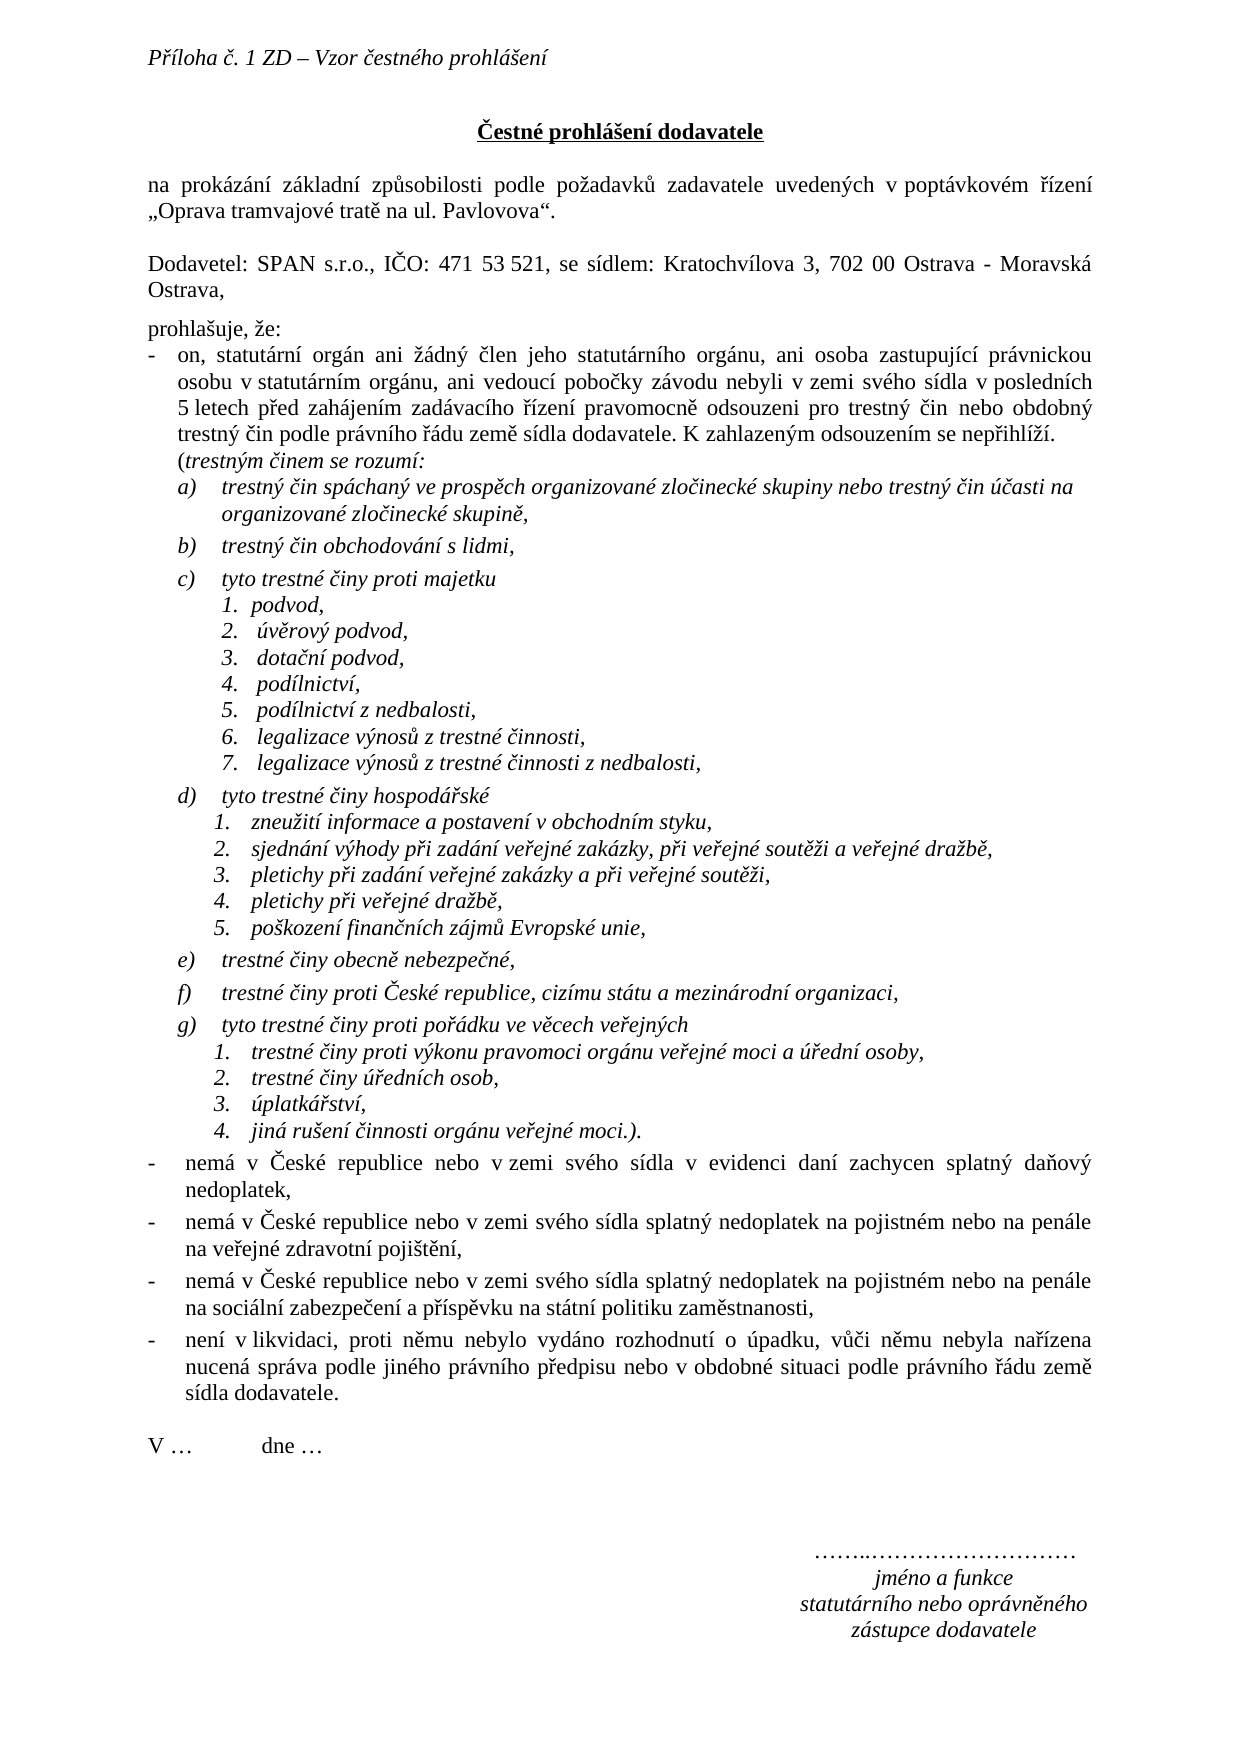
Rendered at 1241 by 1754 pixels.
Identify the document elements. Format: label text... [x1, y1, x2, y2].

list není v likvidaci, proti němu nebylo vydáno rozhodnutí o úpadku, vůči němu nebyla nařízena nucená správa podle jiného právního předpisu nebo v obdobné situaci podle právního řádu země sídla dodavatele. [148, 1326, 1093, 1405]
list podílnictví, [221, 670, 1093, 697]
list podílnictví z nedbalosti, [221, 697, 1093, 723]
list on, statutární orgán ani žádný člen jeho statutárního orgánu, ani osoba zastupující právnickou osobu v statutárním orgánu, ani vedoucí pobočky závodu nebyli v zemi svého sídla v posledních 5 letech před zahájením zadávacího řízení pravomocně odsouzeni pro trestný čin nebo obdobný trestný čin podle právního řádu země sídla dodavatele. K zahlazeným odsouzením se nepřihlíží. [148, 341, 1093, 447]
list trestné činy proti výkonu pravomoci orgánu veřejné moci a úřední osoby, [213, 1038, 1093, 1064]
list legalizace výnosů z trestné činnosti, [221, 723, 1093, 749]
text g) tyto trestné činy proti pořádku ve věcech veřejných [177, 1011, 1093, 1038]
text statutárního nebo oprávněného [797, 1590, 1093, 1616]
list pletichy při zadání veřejné zakázky a při veřejné soutěži, [213, 861, 1093, 887]
list podvod, [221, 591, 1093, 617]
text jméno a funkce [797, 1563, 1093, 1590]
text c) tyto trestné činy proti majetku [177, 565, 1093, 591]
text zástupce dodavatele [797, 1616, 1093, 1643]
subtitle Čestné prohlášení dodavatele [148, 118, 1093, 144]
text d) tyto trestné činy hospodářské [177, 782, 1093, 808]
text f) trestné činy proti České republice, cizímu státu a mezinárodní organizaci, [177, 979, 1093, 1005]
text (trestným činem se rozumí: [177, 447, 1093, 473]
text Dodavetel: SPAN s.r.o., IČO: 471 53 521, se sídlem: Kratochvílova 3, 702 00 Ostrava - Moravská Ostrava, [148, 250, 1093, 303]
list úvěrový podvod, [221, 617, 1093, 644]
text prohlašuje, že: [148, 315, 1093, 341]
text ……..……………………… [797, 1537, 1093, 1563]
list nemá v České republice nebo v zemi svého sídla splatný nedoplatek na pojistném nebo na penále na sociální zabezpečení a příspěvku na státní politiku zaměstnanosti, [148, 1267, 1093, 1320]
text na prokázání základní způsobilosti podle požadavků zadavatele uvedených v poptávkovém řízení „Oprava tramvajové tratě na ul. Pavlovova“. [148, 171, 1093, 223]
list trestné činy úředních osob, [213, 1064, 1093, 1091]
list pletichy při veřejné dražbě, [213, 887, 1093, 914]
text b) trestný čin obchodování s lidmi, [177, 532, 1093, 558]
text V … dne … [148, 1432, 1093, 1458]
list jiná rušení činnosti orgánu veřejné moci.). [213, 1117, 1093, 1143]
list dotační podvod, [221, 644, 1093, 670]
list nemá v České republice nebo v zemi svého sídla splatný nedoplatek na pojistném nebo na penále na veřejné zdravotní pojištění, [148, 1208, 1093, 1261]
text e) trestné činy obecně nebezpečné, [177, 946, 1093, 973]
list poškození finančních zájmů Evropské unie, [213, 914, 1093, 940]
list sjednání výhody při zadání veřejné zakázky, při veřejné soutěži a veřejné dražbě, [213, 834, 1093, 861]
list úplatkářství, [213, 1091, 1093, 1117]
text a) trestný čin spáchaný ve prospěch organizované zločinecké skupiny nebo trestný čin účasti na organizované zločinecké skupině, [177, 473, 1093, 526]
list zneužití informace a postavení v obchodním styku, [213, 808, 1093, 834]
list legalizace výnosů z trestné činnosti z nedbalosti, [221, 749, 1093, 776]
list nemá v České republice nebo v zemi svého sídla v evidenci daní zachycen splatný daňový nedoplatek, [148, 1149, 1093, 1202]
